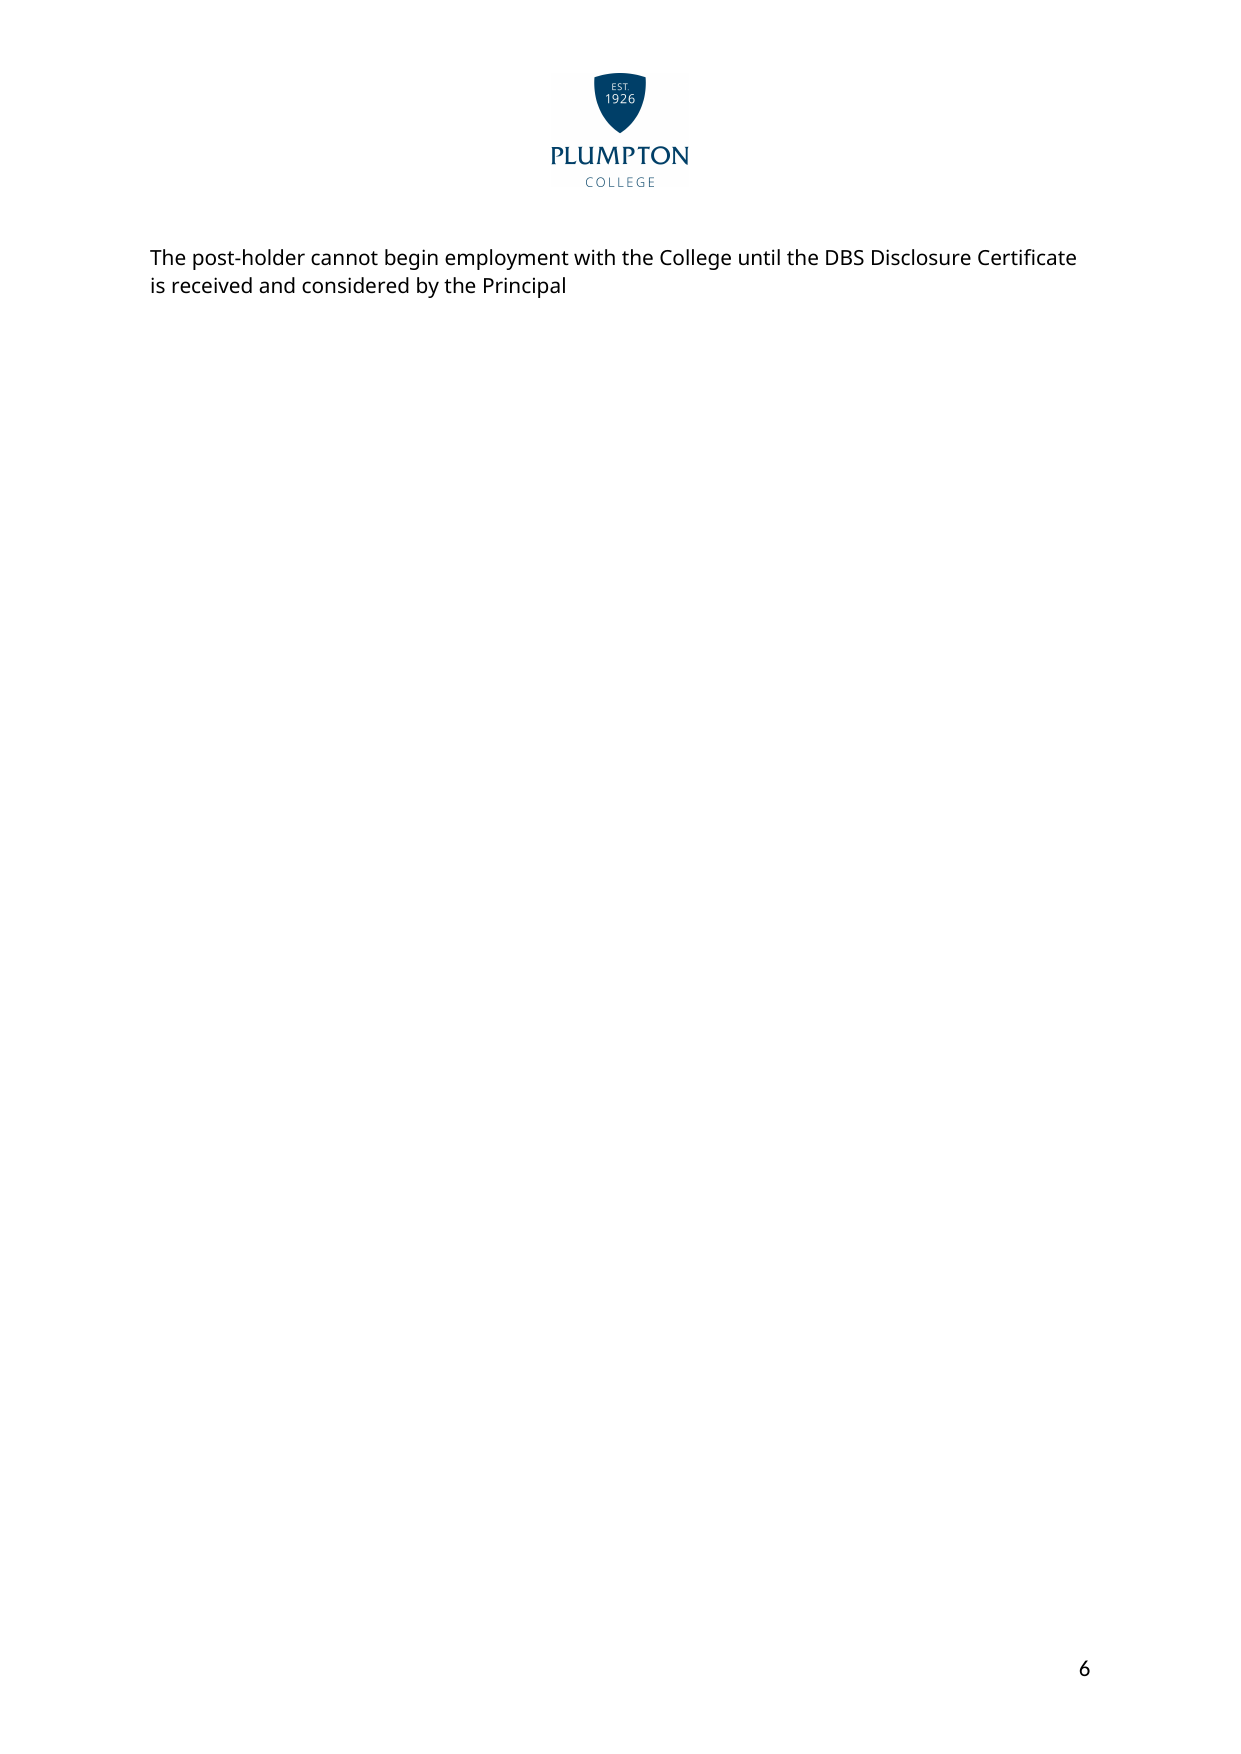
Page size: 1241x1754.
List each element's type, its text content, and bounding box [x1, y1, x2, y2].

text The post-holder cannot begin employment with the College until the DBS Disclosure Certificate is received and considered by the Principal [150, 243, 1090, 300]
